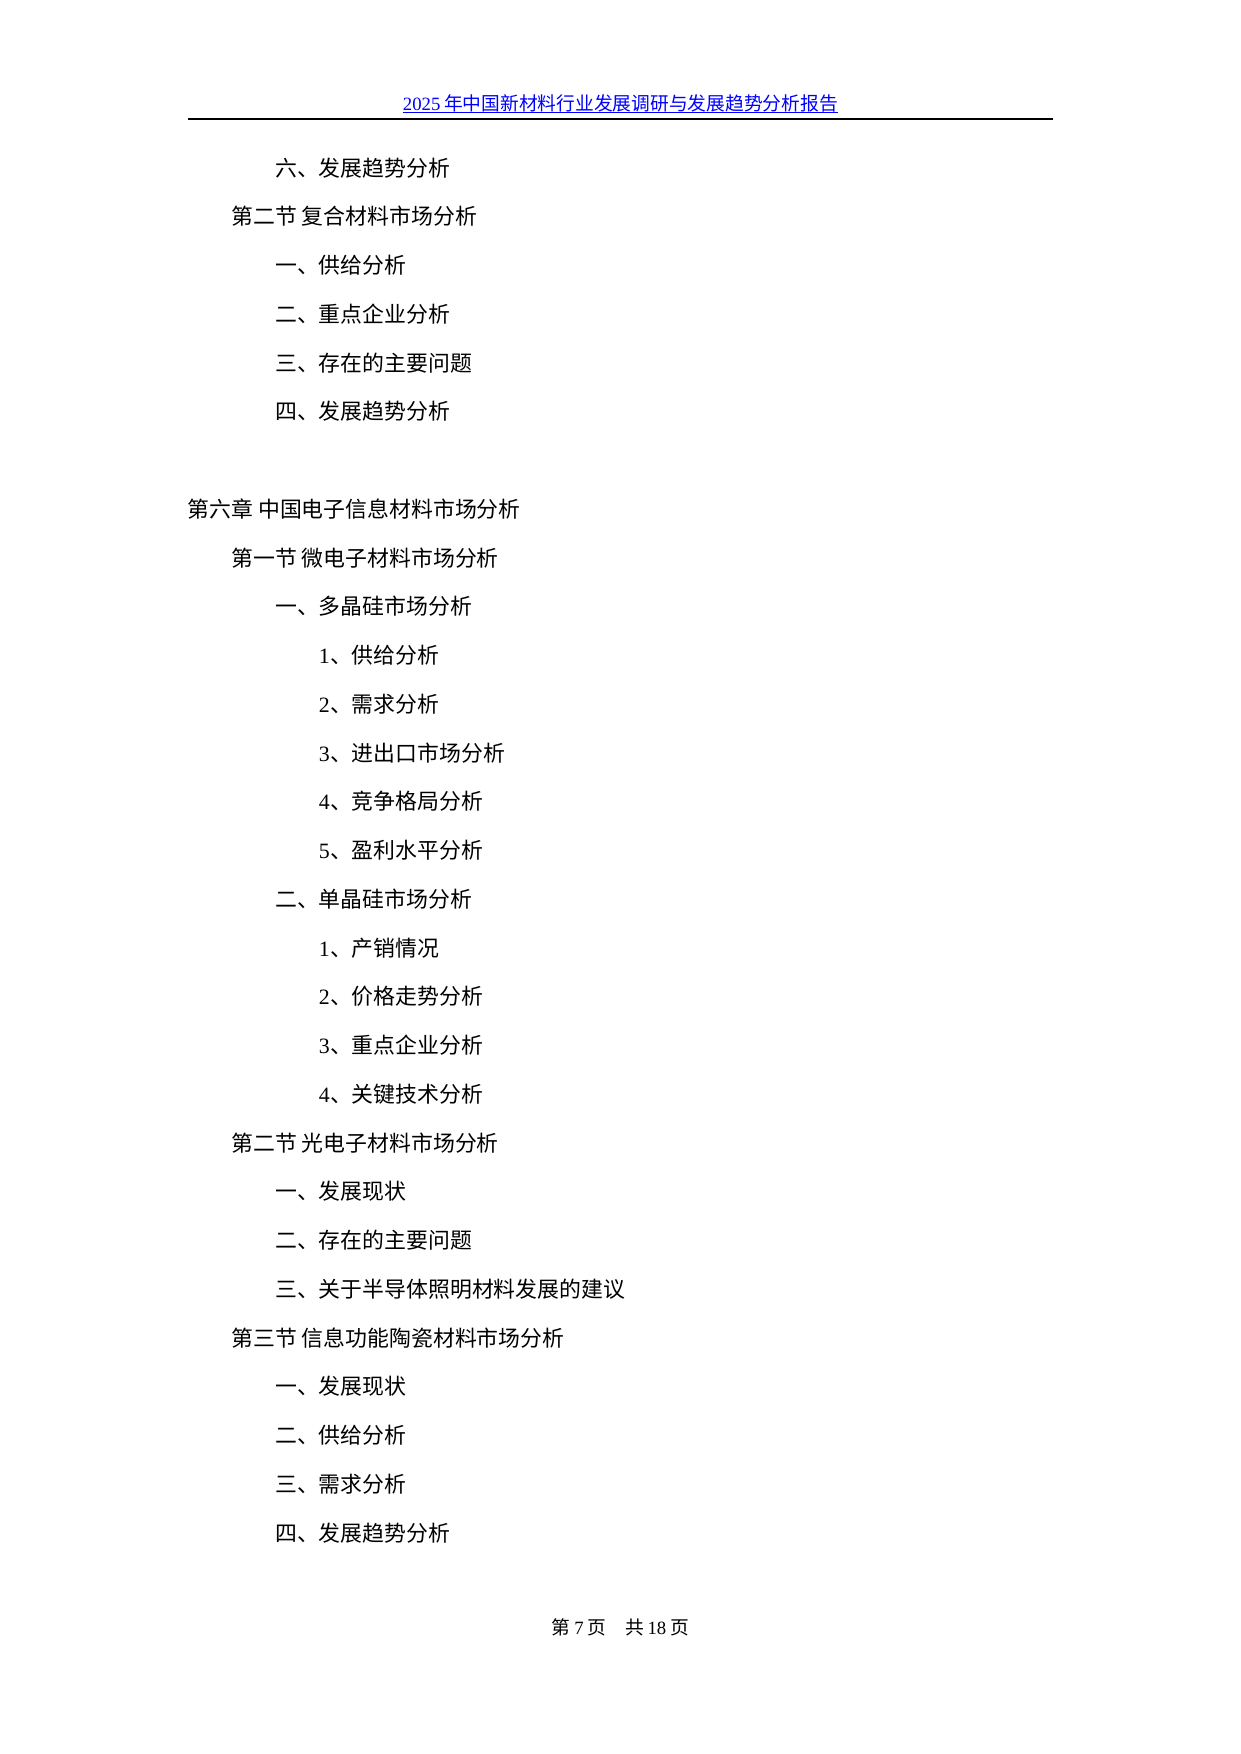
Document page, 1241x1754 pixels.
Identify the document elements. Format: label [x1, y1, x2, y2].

text [187, 150, 1053, 1548]
